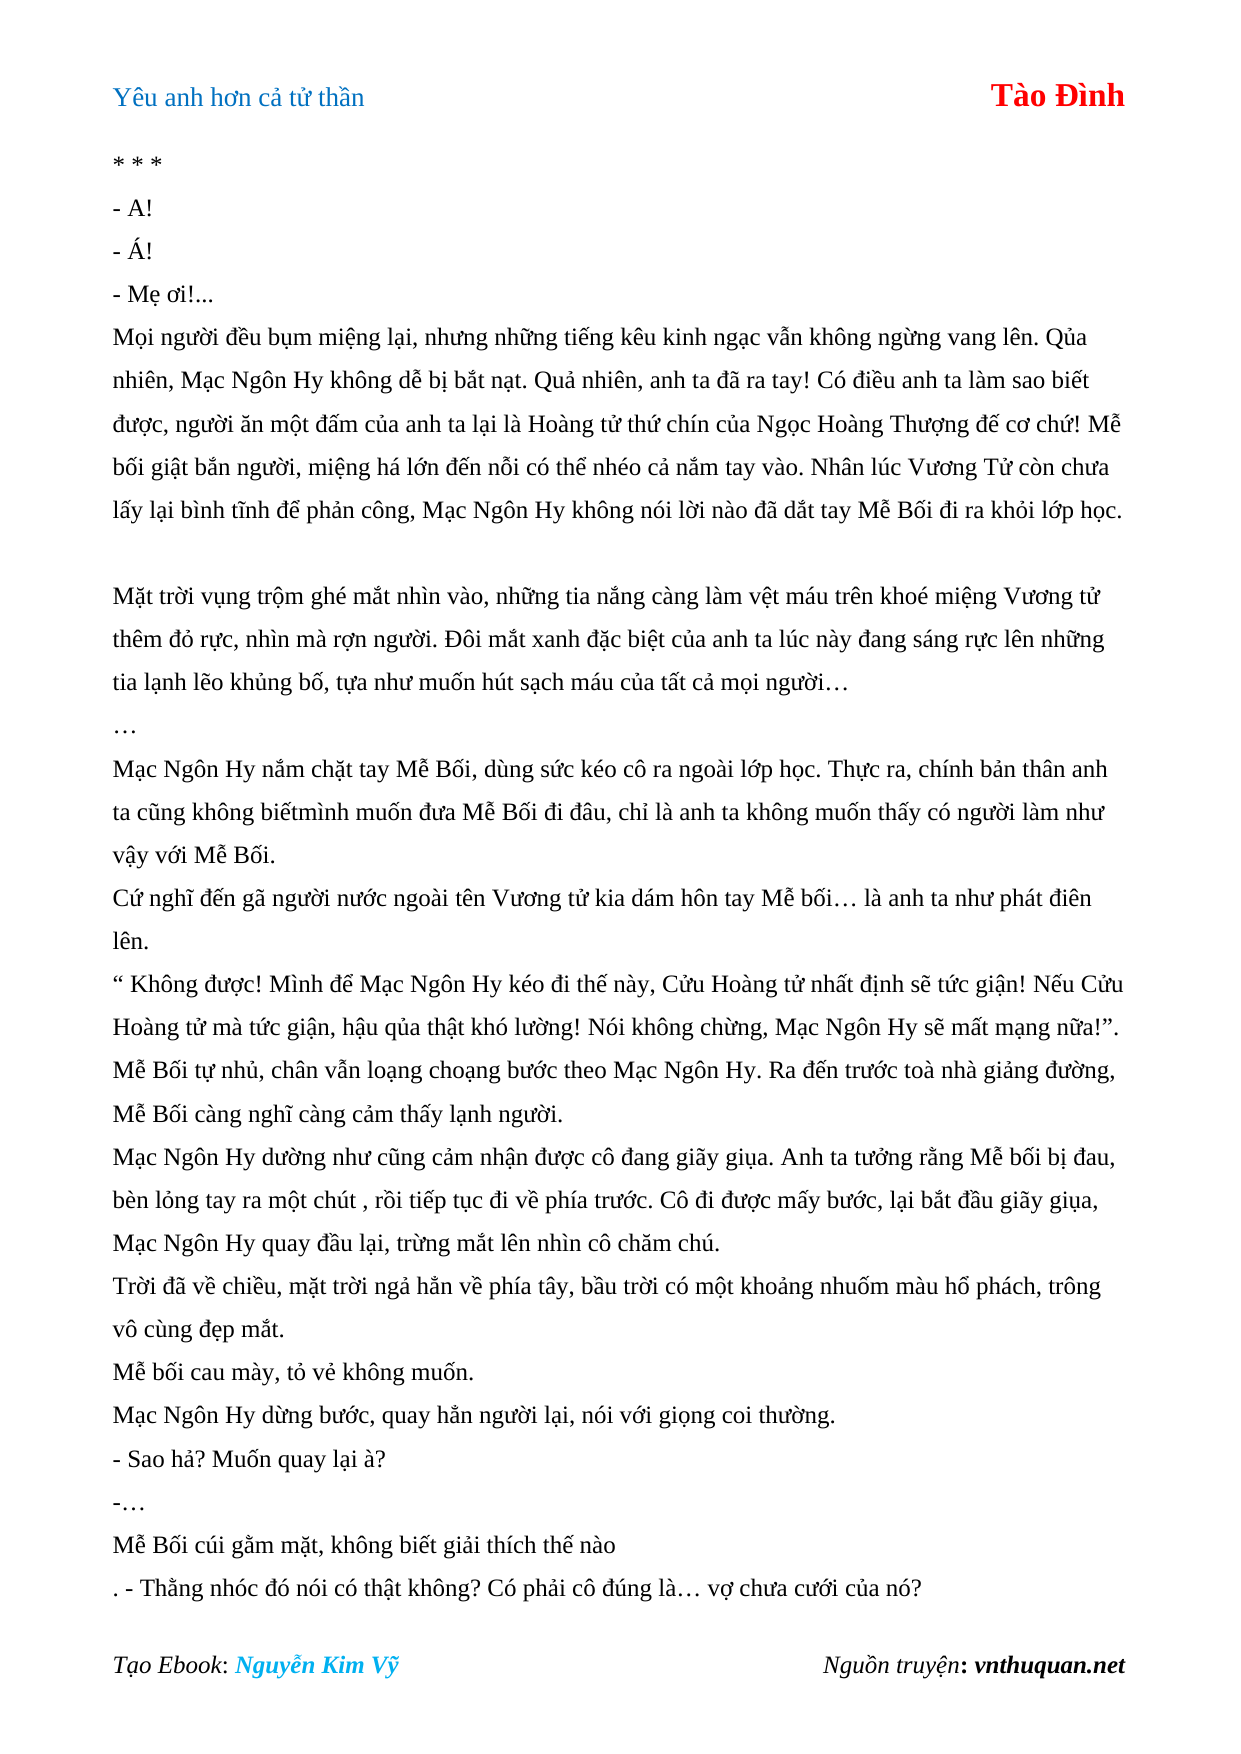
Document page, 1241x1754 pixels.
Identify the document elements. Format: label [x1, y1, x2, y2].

text [112, 150, 1128, 1602]
